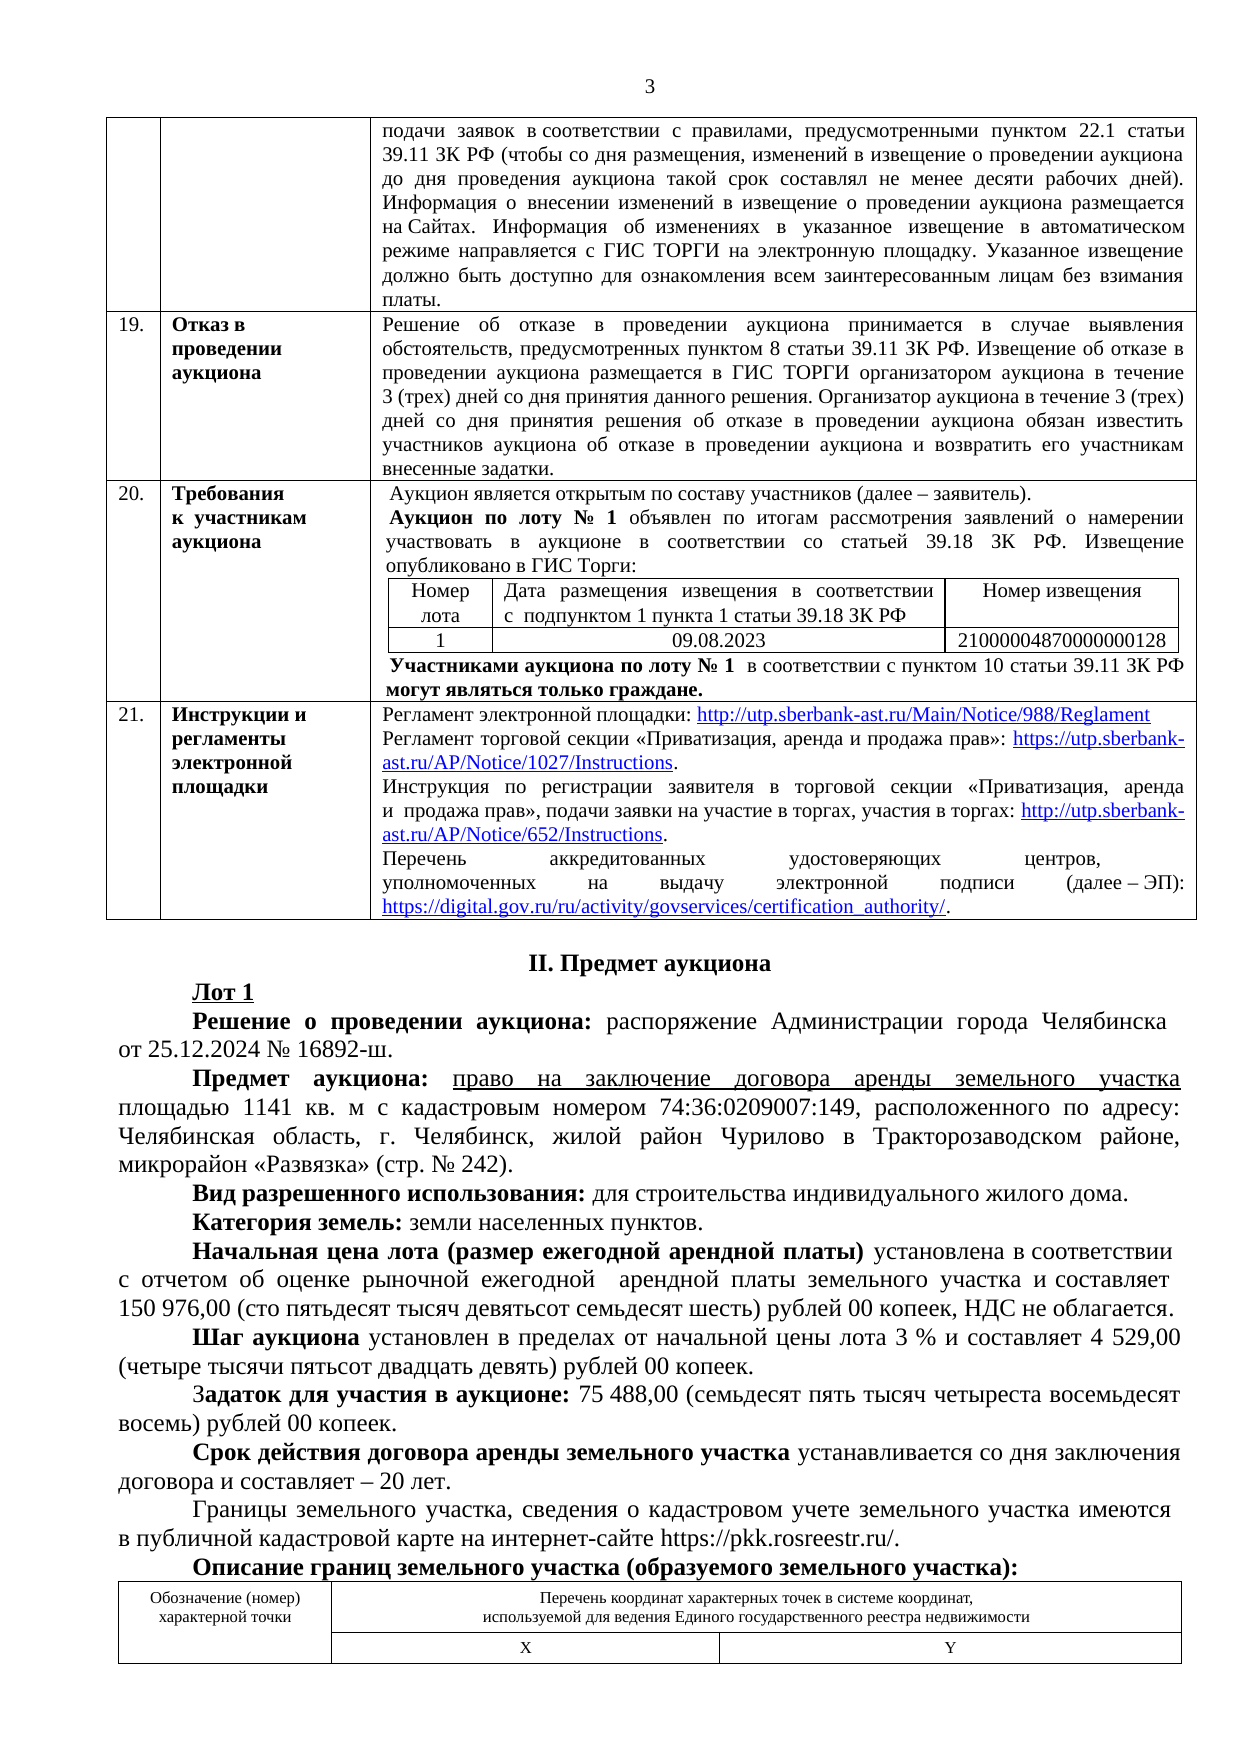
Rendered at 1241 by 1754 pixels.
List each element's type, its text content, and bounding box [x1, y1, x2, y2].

table_cell [107, 702, 160, 918]
table_cell Аукцион является открытым по составу участников (далее – заявитель). Аукцион по лоту № 1 объявлен по итогам рассмотрения заявлений о намерении участвовать в аукционе в соответствии со статьей 39.18 ЗК РФ. Извещение опубликовано в ГИС Торги: Участниками аукциона по лоту № 1 в соответствии с пунктом 10 статьи 39.11 ЗК РФ могут являться только граждане. [371, 481, 1196, 701]
text Срок действия договора аренды земельного участка устанавливается со дня заключения договора и составляет – 20 лет. [118, 1437, 1181, 1494]
text Предмет аукциона: право на заключение договора аренды земельного участка площадью 1141 кв. м с кадастровым номером 74:36:0209007:149, расположенного по адресу: Челябинская область, г. Челябинск, жилой район Чурилово в Тракторозаводском районе, микрорайон «Развязка» (стр. № 242). [118, 1063, 1181, 1178]
table_cell [107, 118, 160, 311]
table_cell Y [720, 1633, 1181, 1663]
text Задаток для участия в аукционе: 75 488,00 (семьдесят пять тысяч четыреста восемьдесят восемь) рублей 00 копеек. [118, 1379, 1181, 1437]
text Вид разрешенного использования: для строительства индивидуального жилого дома. [118, 1178, 1181, 1207]
table_cell Инструкции и регламенты электронной площадки [161, 702, 370, 918]
table_cell Регламент электронной площадки: http://utp.sberbank-ast.ru/Main/Notice/988/Reglament Регламент торговой секции «Приватизация, аренда и продажа прав»: https://utp.sberbank-ast.ru/AP/Notice/1027/Instructions. Инструкция по регистрации заявителя в торговой секции «Приватизация, аренда и продажа прав», подачи заявки на участие в торгах, участия в торгах: http://utp.sberbank-ast.ru/AP/Notice/652/Instructions. Перечень аккредитованных удостоверяющих центров, уполномоченных на выдачу электронной подписи (далее – ЭП): https://digital.gov.ru/ru/activity/govservices/certification_authority/. [371, 702, 1196, 918]
table_cell [107, 481, 160, 701]
text Категория земель: земли населенных пунктов. [118, 1207, 1181, 1236]
table_cell Отказ в проведении аукциона [161, 312, 370, 480]
text Границы земельного участка, сведения о кадастровом учете земельного участка имеются в публичной кадастровой карте на интернет-сайте https://pkk.rosreestr.ru/. [118, 1494, 1181, 1552]
text Лот 1 [118, 977, 1181, 1006]
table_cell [371, 118, 1196, 311]
table_cell Решение об отказе в проведении аукциона принимается в случае выявления обстоятельств, предусмотренных пунктом 8 статьи 39.11 ЗК РФ. Извещение об отказе в проведении аукциона размещается в ГИС ТОРГИ организатором аукциона в течение 3 (трех) дней со дня принятия данного решения. Организатор аукциона в течение 3 (трех) дней со дня принятия решения об отказе в проведении аукциона обязан известить участников аукциона об отказе в проведении аукциона и возвратить его участникам внесенные задатки. [371, 312, 1196, 480]
table_cell X [332, 1633, 719, 1663]
text Начальная цена лота (размер ежегодной арендной платы) установлена в соответствии с отчетом об оценке рыночной ежегодной арендной платы земельного участка и составляет 150 976,00 (сто пятьдесят тысяч девятьсот семьдесят шесть) рублей 00 копеек, НДС не облагается. [118, 1236, 1181, 1322]
table_header Обозначение (номер) характерной точки [119, 1582, 331, 1663]
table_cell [161, 118, 370, 311]
text II. Предмет аукциона [118, 948, 1181, 977]
table_header Перечень координат характерных точек в системе координат, используемой для ведения Единого государственного реестра недвижимости [332, 1582, 1181, 1632]
text Шаг аукциона установлен в пределах от начальной цены лота 3 % и составляет 4 529,00 (четыре тысячи пятьсот двадцать девять) рублей 00 копеек. [118, 1322, 1181, 1379]
table_cell Требования к участникам аукциона [161, 481, 370, 701]
table_cell [107, 312, 160, 480]
text Решение о проведении аукциона: распоряжение Администрации города Челябинска от 25.12.2024 № 16892-ш. [118, 1006, 1181, 1063]
text Описание границ земельного участка (образуемого земельного участка): [118, 1552, 1181, 1581]
